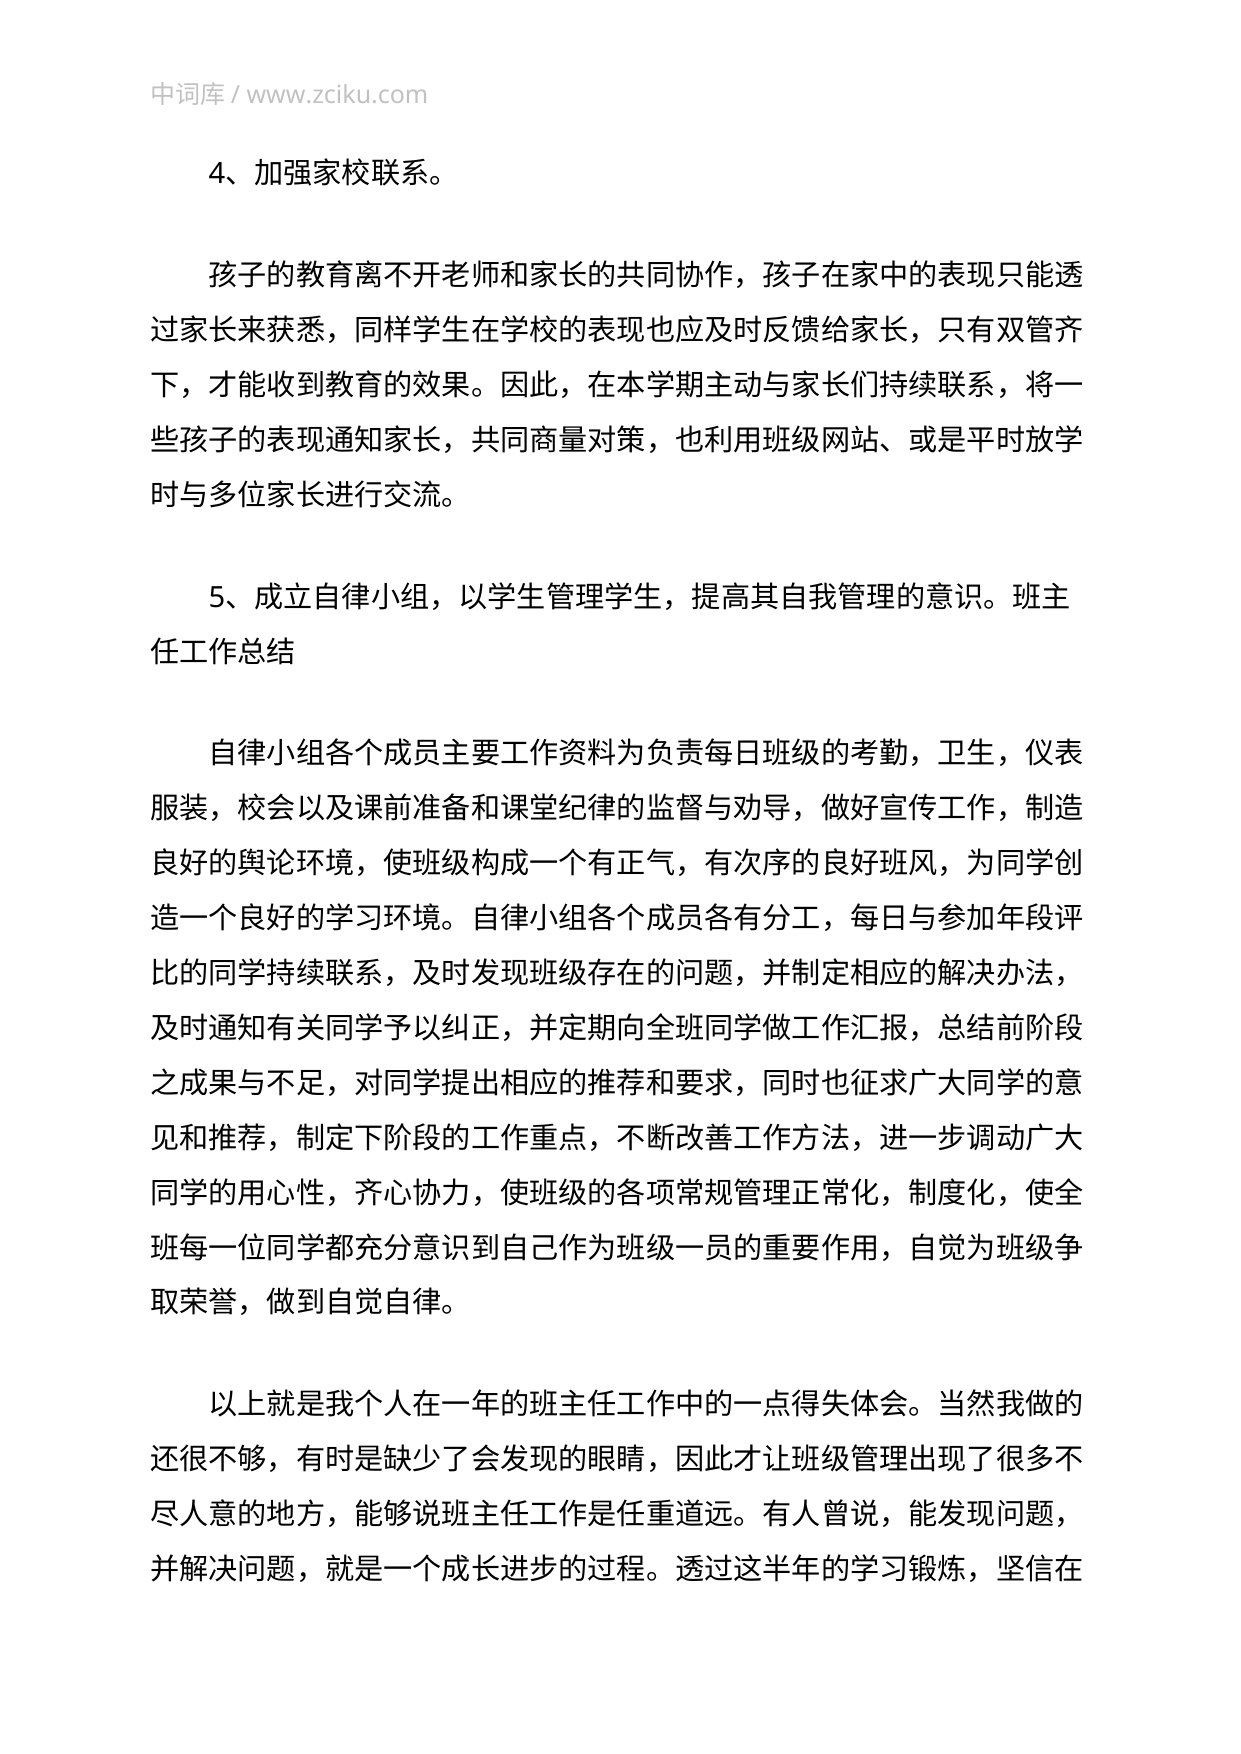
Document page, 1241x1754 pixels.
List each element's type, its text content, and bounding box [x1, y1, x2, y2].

text 孩子的教育离不开老师和家长的共同协作，孩子在家中的表现只能透过家长来获悉，同样学生在学校的表现也应及时反馈给家长，只有双管齐下，才能收到教育的效果。因此，在本学期主动与家长们持续联系，将一些孩子的表现通知家长，共同商量对策，也利用班级网站、或是平时放学时与多位家长进行交流。 [150, 252, 1090, 514]
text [150, 1381, 1090, 1588]
text 自律小组各个成员主要工作资料为负责每日班级的考勤，卫生，仪表服装，校会以及课前准备和课堂纪律的监督与劝导，做好宣传工作，制造良好的舆论环境，使班级构成一个有正气，有次序的良好班风，为同学创造一个良好的学习环境。自律小组各个成员各有分工，每日与参加年段评比的同学持续联系，及时发现班级存在的问题，并制定相应的解决办法，及时通知有关同学予以纠正，并定期向全班同学做工作汇报，总结前阶段之成果与不足，对同学提出相应的推荐和要求，同时也征求广大同学的意见和推荐，制定下阶段的工作重点，不断改善工作方法，进一步调动广大同学的用心性，齐心协力，使班级的各项常规管理正常化，制度化，使全班每一位同学都充分意识到自己作为班级一员的重要作用，自觉为班级争取荣誉，做到自觉自律。 [150, 730, 1090, 1321]
text 5、成立自律小组，以学生管理学生，提高其自我管理的意识。班主任工作总结 [150, 573, 1090, 671]
text 4、加强家校联系。 [150, 150, 1090, 192]
